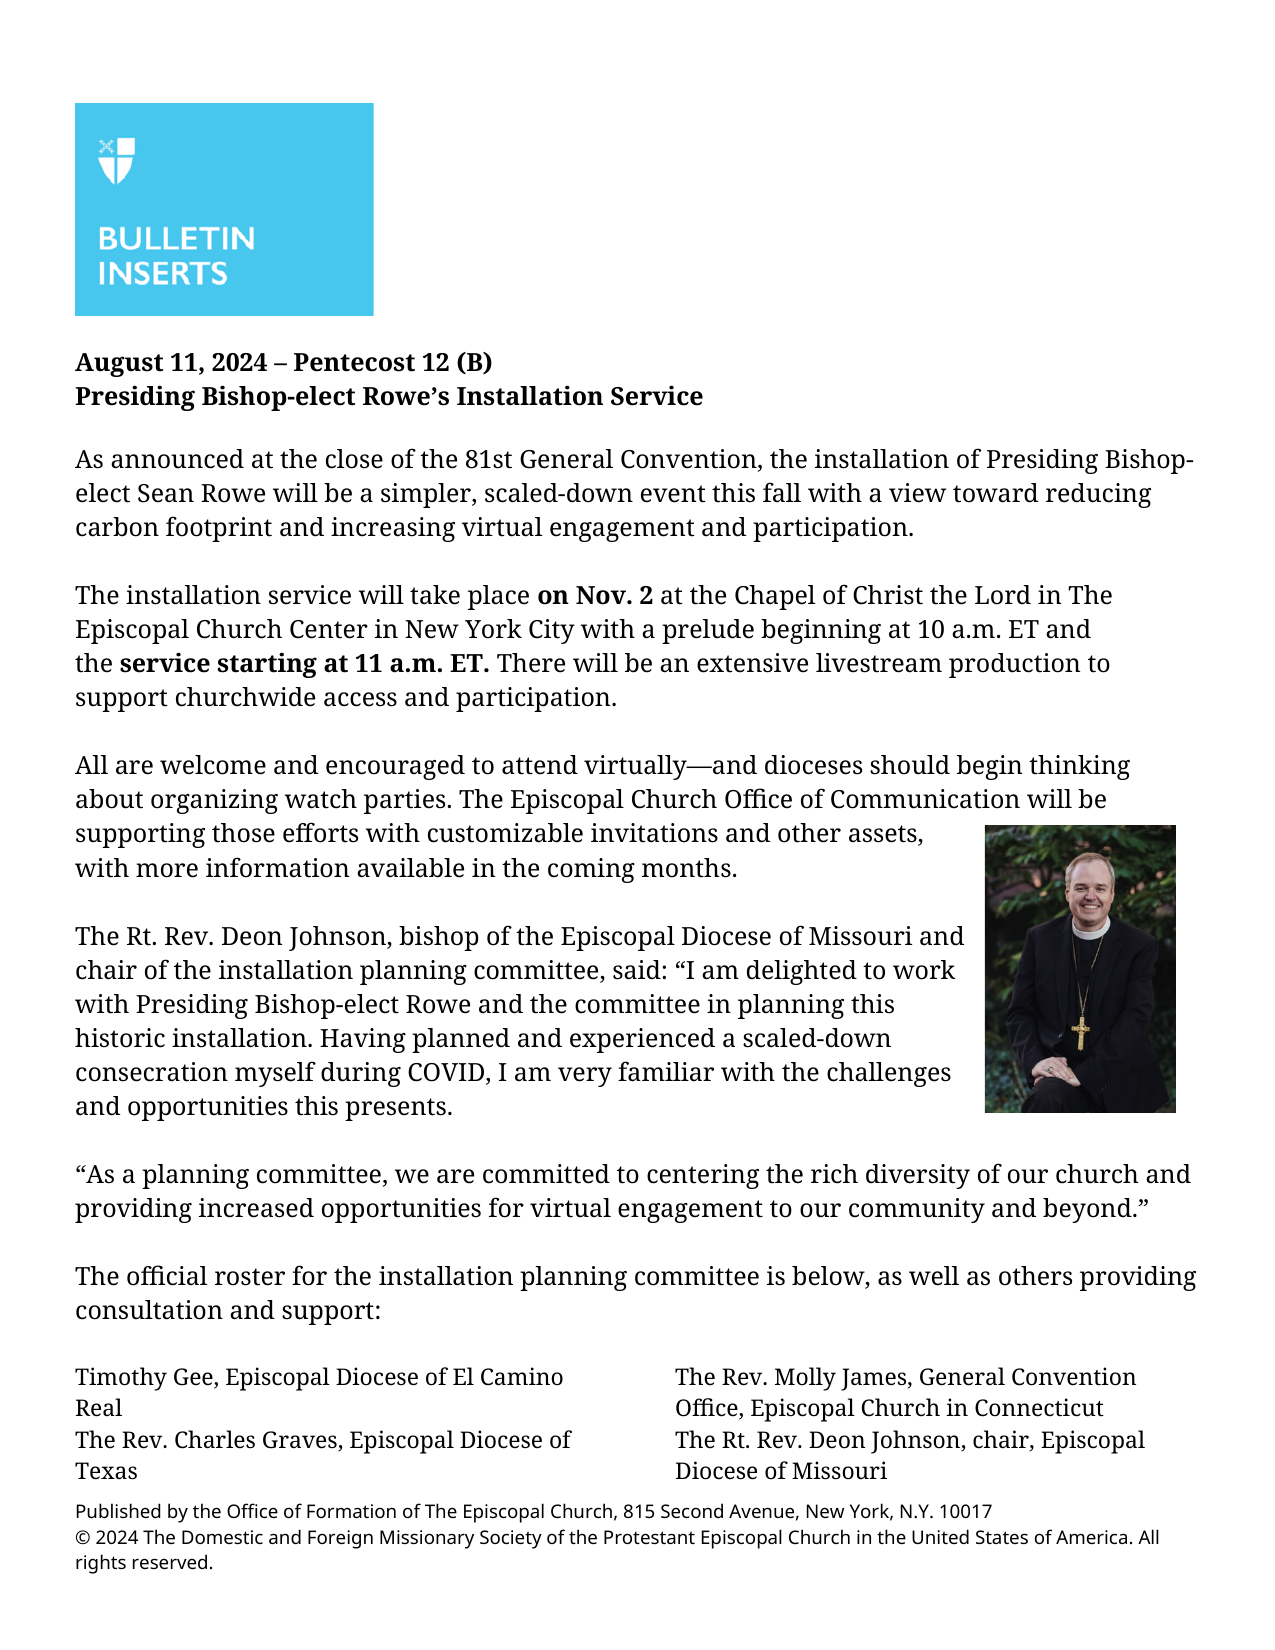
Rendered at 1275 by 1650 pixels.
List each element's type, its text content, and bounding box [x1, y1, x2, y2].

text The official roster for the installation planning committee is below, as well as others providing consultation and support: [75, 1259, 1200, 1327]
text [75, 1361, 600, 1486]
text The Rt. Rev. Deon Johnson, bishop of the Episcopal Diocese of Missouri and chair of the installation planning committee, said: “I am delighted to work with Presiding Bishop-elect Rowe and the committee in planning this historic installation. Having planned and experienced a scaled-down consecration myself during COVID, I am very familiar with the challenges and opportunities this presents. [75, 918, 1200, 1123]
text “As a planning committee, we are committed to centering the rich diversity of our church and providing increased opportunities for virtual engagement to our community and beyond.” [75, 1157, 1200, 1225]
text The installation service will take place on Nov. 2 at the Chapel of Christ the Lord in The Episcopal Church Center in New York City with a prelude beginning at 10 a.m. ET and the service starting at 11 a.m. ET. There will be an extensive livestream production to support churchwide access and participation. [75, 578, 1200, 714]
picture [984, 825, 1176, 1113]
picture [75, 103, 374, 316]
text All are welcome and encouraged to attend virtually—and dioceses should begin thinking about organizing watch parties. The Episcopal Church Office of Communication will be supporting those efforts with customizable invitations and other assets, with more information available in the coming months. [75, 748, 1200, 884]
text As announced at the close of the 81st General Convention, the installation of Presiding Bishop-elect Sean Rowe will be a simpler, scaled-down event this fall with a view toward reducing carbon footprint and increasing virtual engagement and participation. [75, 441, 1200, 544]
text August 11, 2024 – Pentecost 12 (B) [75, 344, 1200, 379]
text Presiding Bishop-elect Rowe’s Installation Service [75, 379, 1200, 413]
